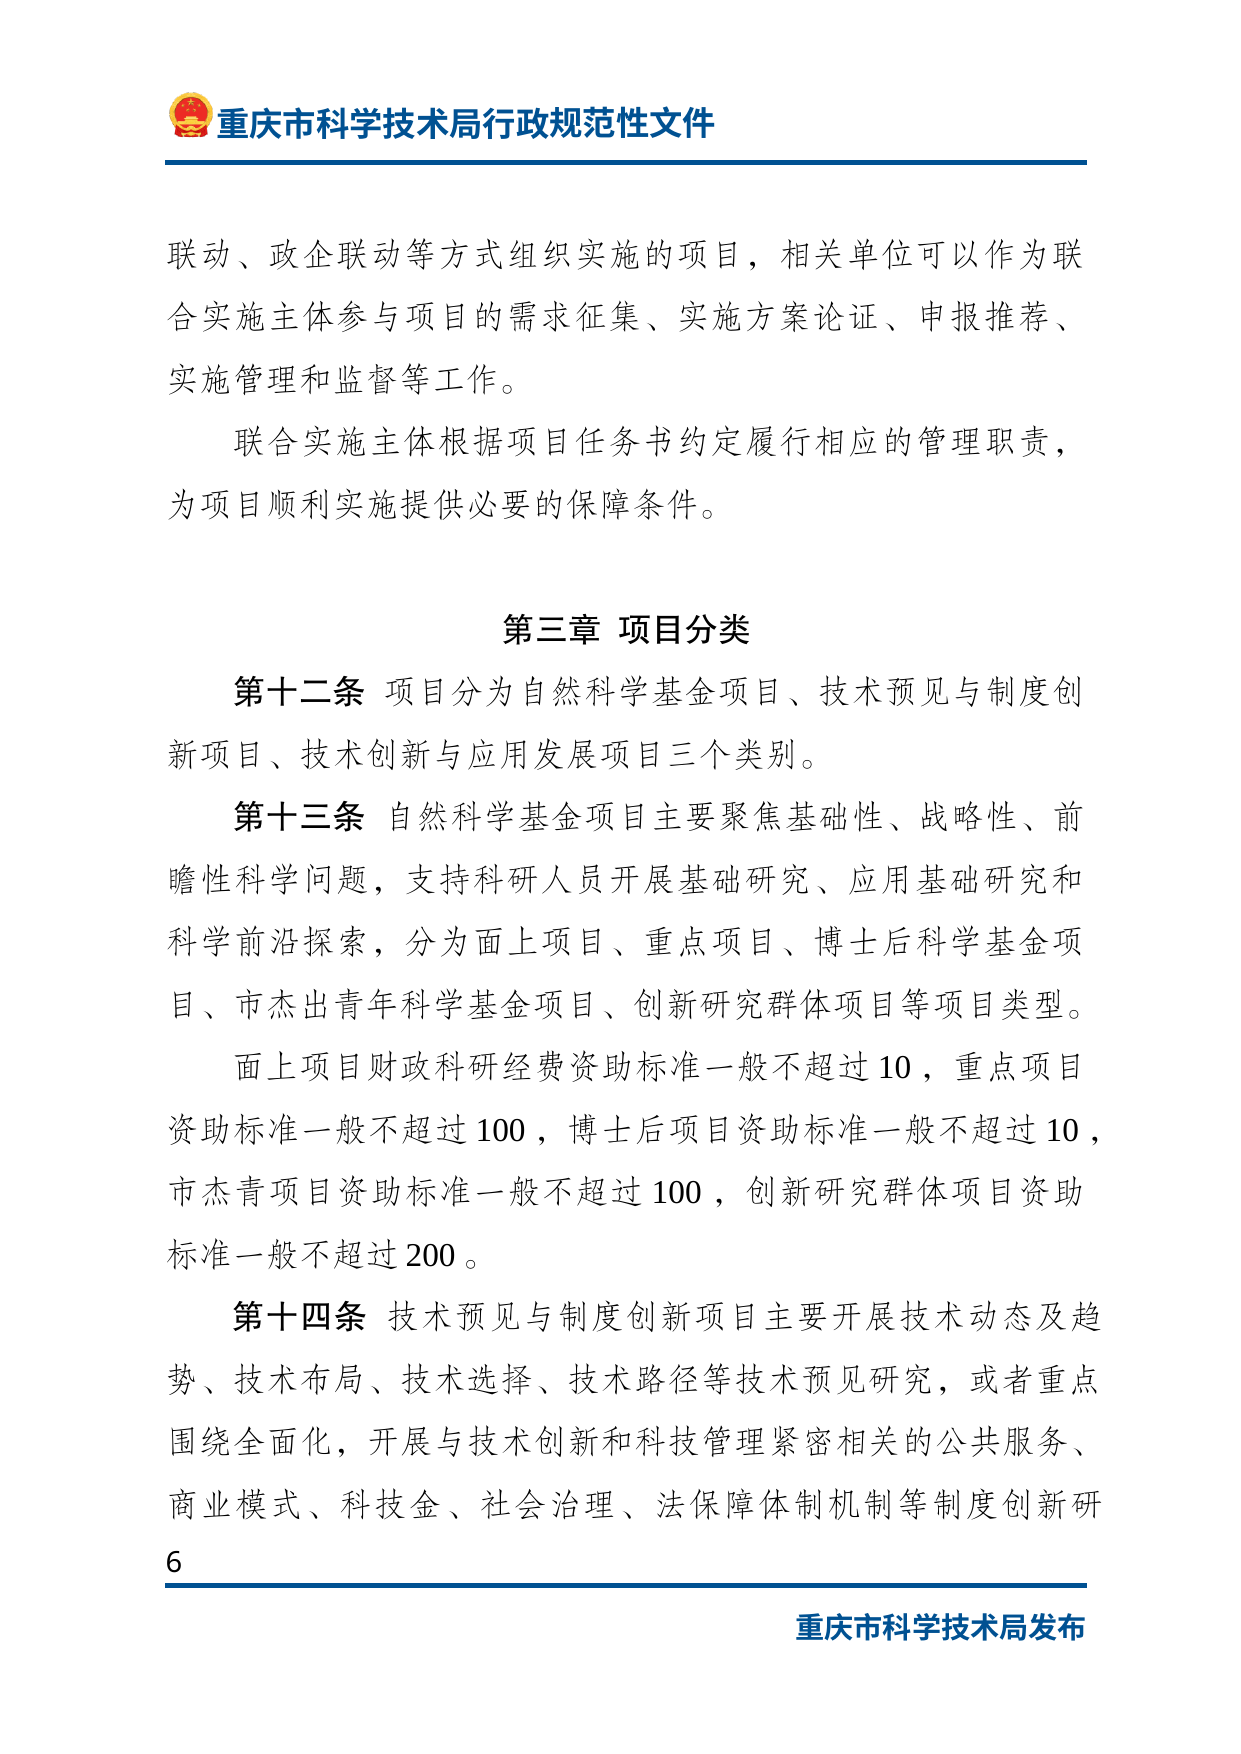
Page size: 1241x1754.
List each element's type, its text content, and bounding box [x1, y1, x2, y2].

text 联合实施主体根据项目任务书约定履行相应的管理职责，为项目顺利实施提供必要的保障条件。 [165, 403, 1087, 528]
text 第十二条 项目分为自然科学基金项目、技术预见与制度创新项目、技术创新与应用发展项目三个类别。 [165, 653, 1087, 778]
text 第十三条 自然科学基金项目主要聚焦基础性、战略性、前瞻性科学问题，支持科研人员开展基础研究、应用基础研究和科学前沿探索，分为面上项目、重点项目、博士后科学基金项目、市杰出青年科学基金项目、创新研究群体项目等项目类型。 [165, 778, 1087, 1028]
text 第十一条 通过区域协同、部门联动、市区（县、自治县）联动、政企联动等方式组织实施的项目，相关单位可以作为联合实施主体参与项目的需求征集、实施方案论证、申报推荐、实施管理和监督等工作。 [165, 216, 1087, 403]
text 面上项目财政科研经费资助标准一般不超过10万元，重点项目资助标准一般不超过100万元，博士后项目资助标准一般不超过10万元，市杰青项目资助标准一般不超过100万元，创新研究群体项目资助标准一般不超过200万元。 [165, 1028, 1087, 1278]
picture [165, 90, 217, 141]
text 第三章 项目分类 [165, 591, 1087, 653]
text 第十四条 技术预见与制度创新项目主要开展技术动态及趋势、技术布局、技术选择、技术路径等技术预见研究，或者重点围绕全面深化改革，开展与技术创新和科技管理紧密相关的公共服务、商业模式、科技金融、社会治理、司法保障体制机制等制度创新研究，着力强化决策咨询服务。包括面上项目和重点项目。 [165, 1278, 1103, 1528]
